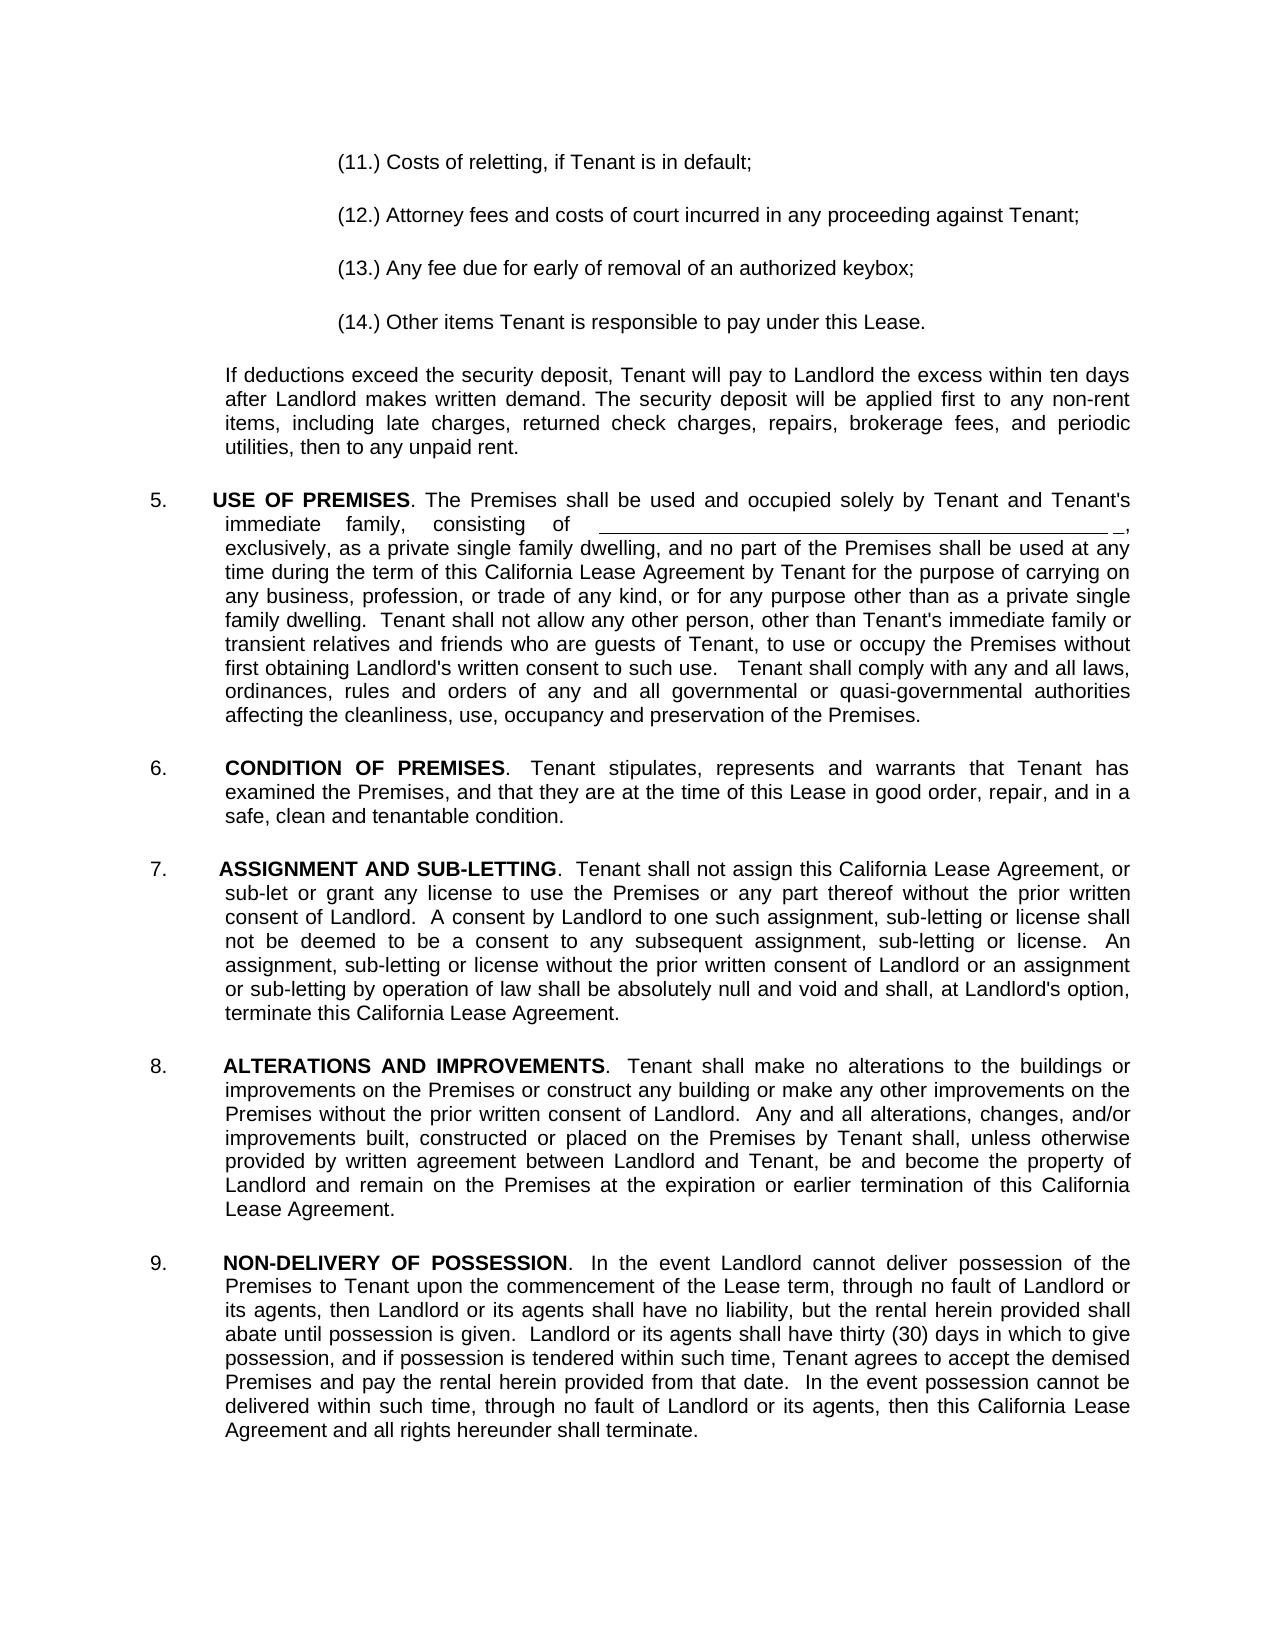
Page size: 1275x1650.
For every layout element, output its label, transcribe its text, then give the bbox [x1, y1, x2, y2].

text 5. USE OF PREMISES. The Premises shall be used and occupied solely by Tenant and Tenant's immediate family, consisting of , exclusively, as a private single family dwelling, and no part of the Premises shall be used at any time during the term of this California Lease Agreement by Tenant for the purpose of carrying on any business, profession, or trade of any kind, or for any purpose other than as a private single family dwelling. Tenant shall not allow any other person, other than Tenant's immediate family or transient relatives and friends who are guests of Tenant, to use or occupy the Premises without first obtaining Landlord's written consent to such use. Tenant shall comply with any and all laws, ordinances, rules and orders of any and all governmental or quasi-governmental authorities affecting the cleanliness, use, occupancy and preservation of the Premises. [150, 488, 1131, 727]
text 8. ALTERATIONS AND IMPROVEMENTS. Tenant shall make no alterations to the buildings or improvements on the Premises or construct any building or make any other improvements on the Premises without the prior written consent of Landlord. Any and all alterations, changes, and/or improvements built, constructed or placed on the Premises by Tenant shall, unless otherwise provided by written agreement between Landlord and Tenant, be and become the property of Landlord and remain on the Premises at the expiration or earlier termination of this California Lease Agreement. [150, 1053, 1131, 1221]
text 9. NON-DELIVERY OF POSSESSION. In the event Landlord cannot deliver possession of the Premises to Tenant upon the commencement of the Lease term, through no fault of Landlord or its agents, then Landlord or its agents shall have no liability, but the rental herein provided shall abate until possession is given. Landlord or its agents shall have thirty (30) days in which to give possession, and if possession is tendered within such time, Tenant agrees to accept the demised Premises and pay the rental herein provided from that date. In the event possession cannot be delivered within such time, through no fault of Landlord or its agents, then this California Lease Agreement and all rights hereunder shall terminate. [150, 1250, 1131, 1442]
text (11.) Costs of reletting, if Tenant is in default; [337, 150, 1139, 174]
text 7. ASSIGNMENT AND SUB-LETTING. Tenant shall not assign this California Lease Agreement, or sub-let or grant any license to use the Premises or any part thereof without the prior written consent of Landlord. A consent by Landlord to one such assignment, sub-letting or license shall not be deemed to be a consent to any subsequent assignment, sub-letting or license. An assignment, sub-letting or license without the prior written consent of Landlord or an assignment or sub-letting by operation of law shall be absolutely null and void and shall, at Landlord's option, terminate this California Lease Agreement. [150, 857, 1131, 1024]
text 6. CONDITION OF PREMISES. Tenant stipulates, represents and warrants that Tenant has examined the Premises, and that they are at the time of this Lease in good order, repair, and in a safe, clean and tenantable condition. [150, 756, 1131, 827]
text If deductions exceed the security deposit, Tenant will pay to Landlord the excess within ten days after Landlord makes written demand. The security deposit will be applied first to any non-rent items, including late charges, returned check charges, repairs, brokerage fees, and periodic utilities, then to any unpaid rent. [225, 363, 1131, 458]
text (14.) Other items Tenant is responsible to pay under this Lease. [337, 309, 1139, 333]
text (12.) Attorney fees and costs of court incurred in any proceeding against Tenant; (13.) Any fee due for early of removal of an authorized keybox; [337, 203, 1086, 280]
